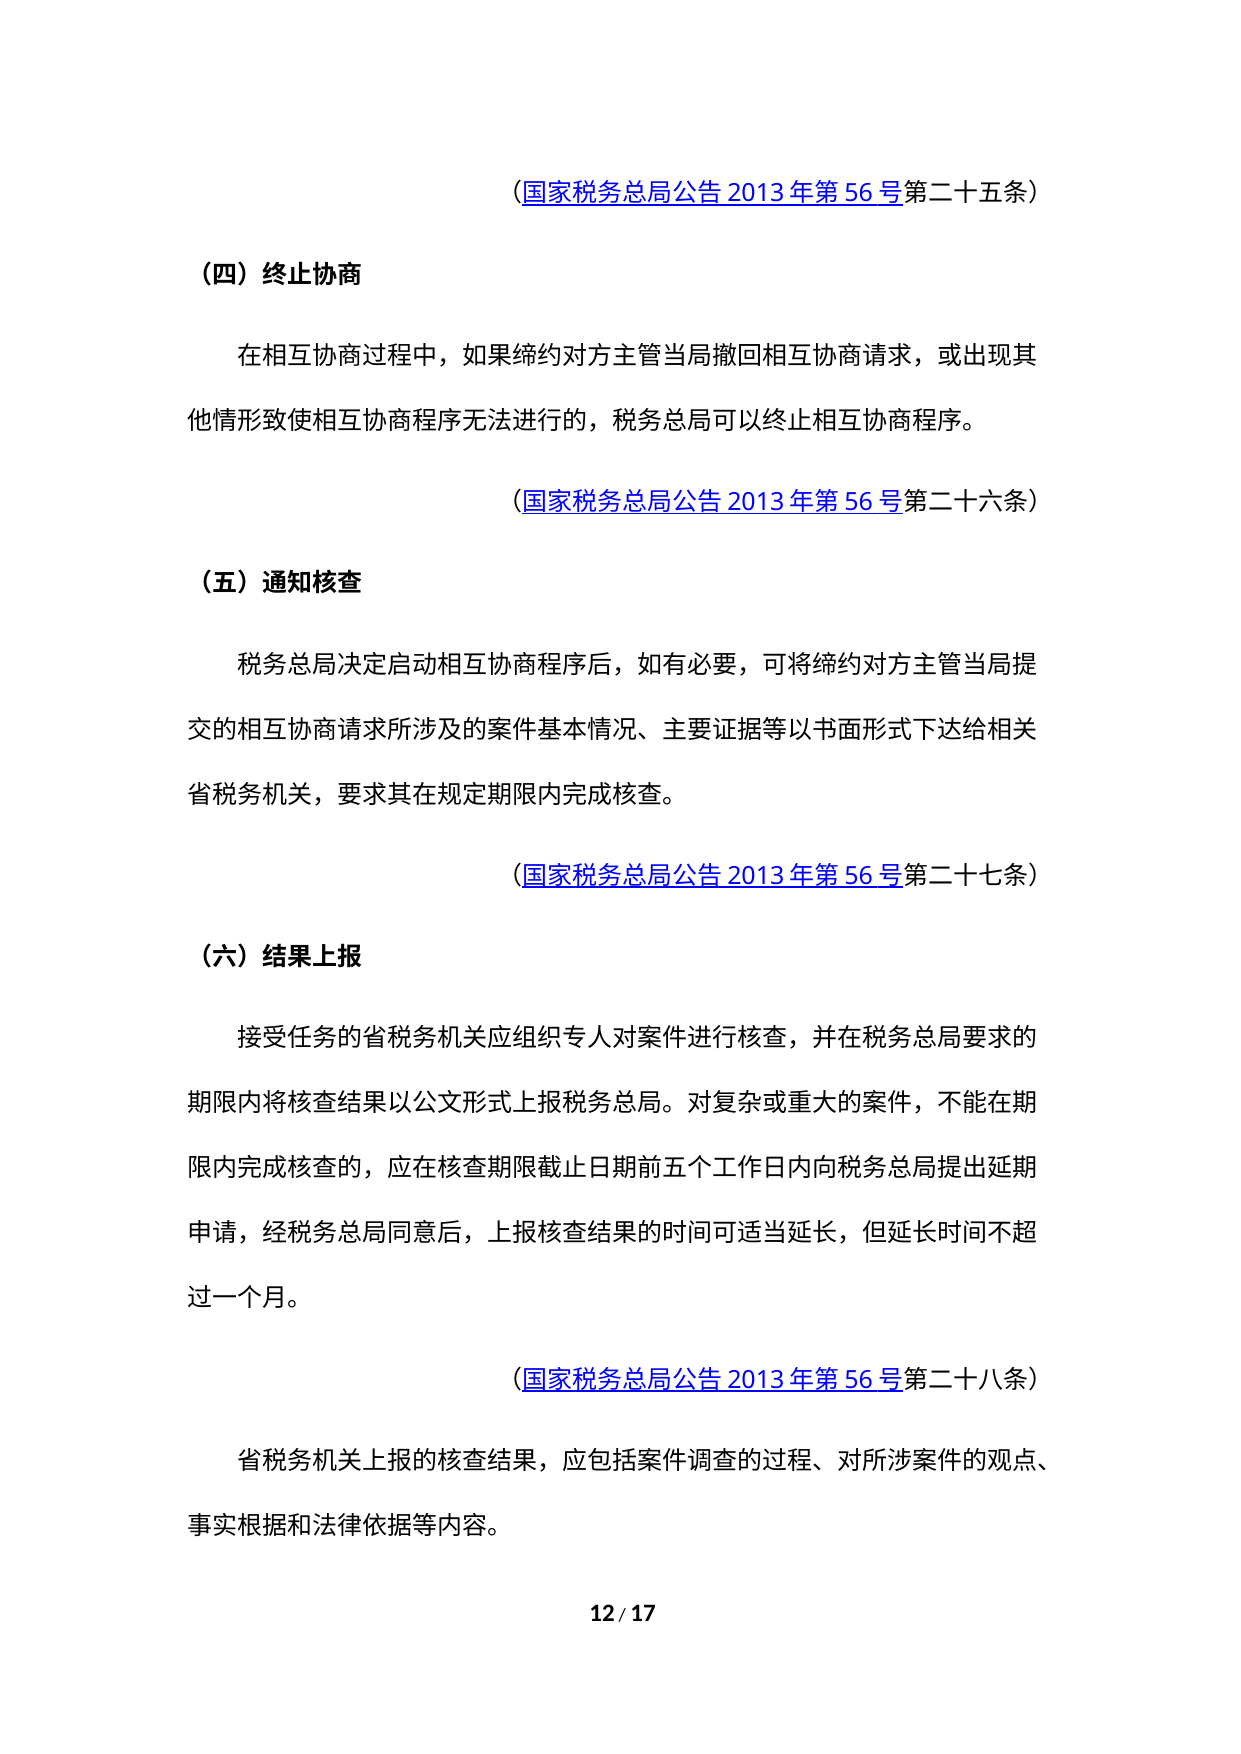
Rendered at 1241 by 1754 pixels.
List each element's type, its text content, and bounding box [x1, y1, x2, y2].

subtitle （五）通知核查 [187, 548, 1053, 613]
text 省税务机关上报的核查结果，应包括案件调查的过程、对所涉案件的观点、事实根据和法律依据等内容。 [187, 1426, 1053, 1556]
subtitle （六）结果上报 [187, 922, 1053, 987]
text （国家税务总局公告2013年第56号第二十六条） [187, 467, 1053, 532]
text 税务总局决定启动相互协商程序后，如有必要，可将缔约对方主管当局提交的相互协商请求所涉及的案件基本情况、主要证据等以书面形式下达给相关省税务机关，要求其在规定期限内完成核查。 [187, 630, 1053, 825]
text （国家税务总局公告2013年第56号第二十五条） [187, 158, 1053, 223]
text 接受任务的省税务机关应组织专人对案件进行核查，并在税务总局要求的期限内将核查结果以公文形式上报税务总局。对复杂或重大的案件，不能在期限内完成核查的，应在核查期限截止日期前五个工作日内向税务总局提出延期申请，经税务总局同意后，上报核查结果的时间可适当延长，但延长时间不超过一个月。 [187, 1003, 1053, 1328]
text （国家税务总局公告2013年第56号第二十七条） [187, 841, 1053, 906]
text （国家税务总局公告2013年第56号第二十八条） [187, 1345, 1053, 1410]
subtitle （四）终止协商 [187, 240, 1053, 305]
text 在相互协商过程中，如果缔约对方主管当局撤回相互协商请求，或出现其他情形致使相互协商程序无法进行的，税务总局可以终止相互协商程序。 [187, 321, 1053, 451]
